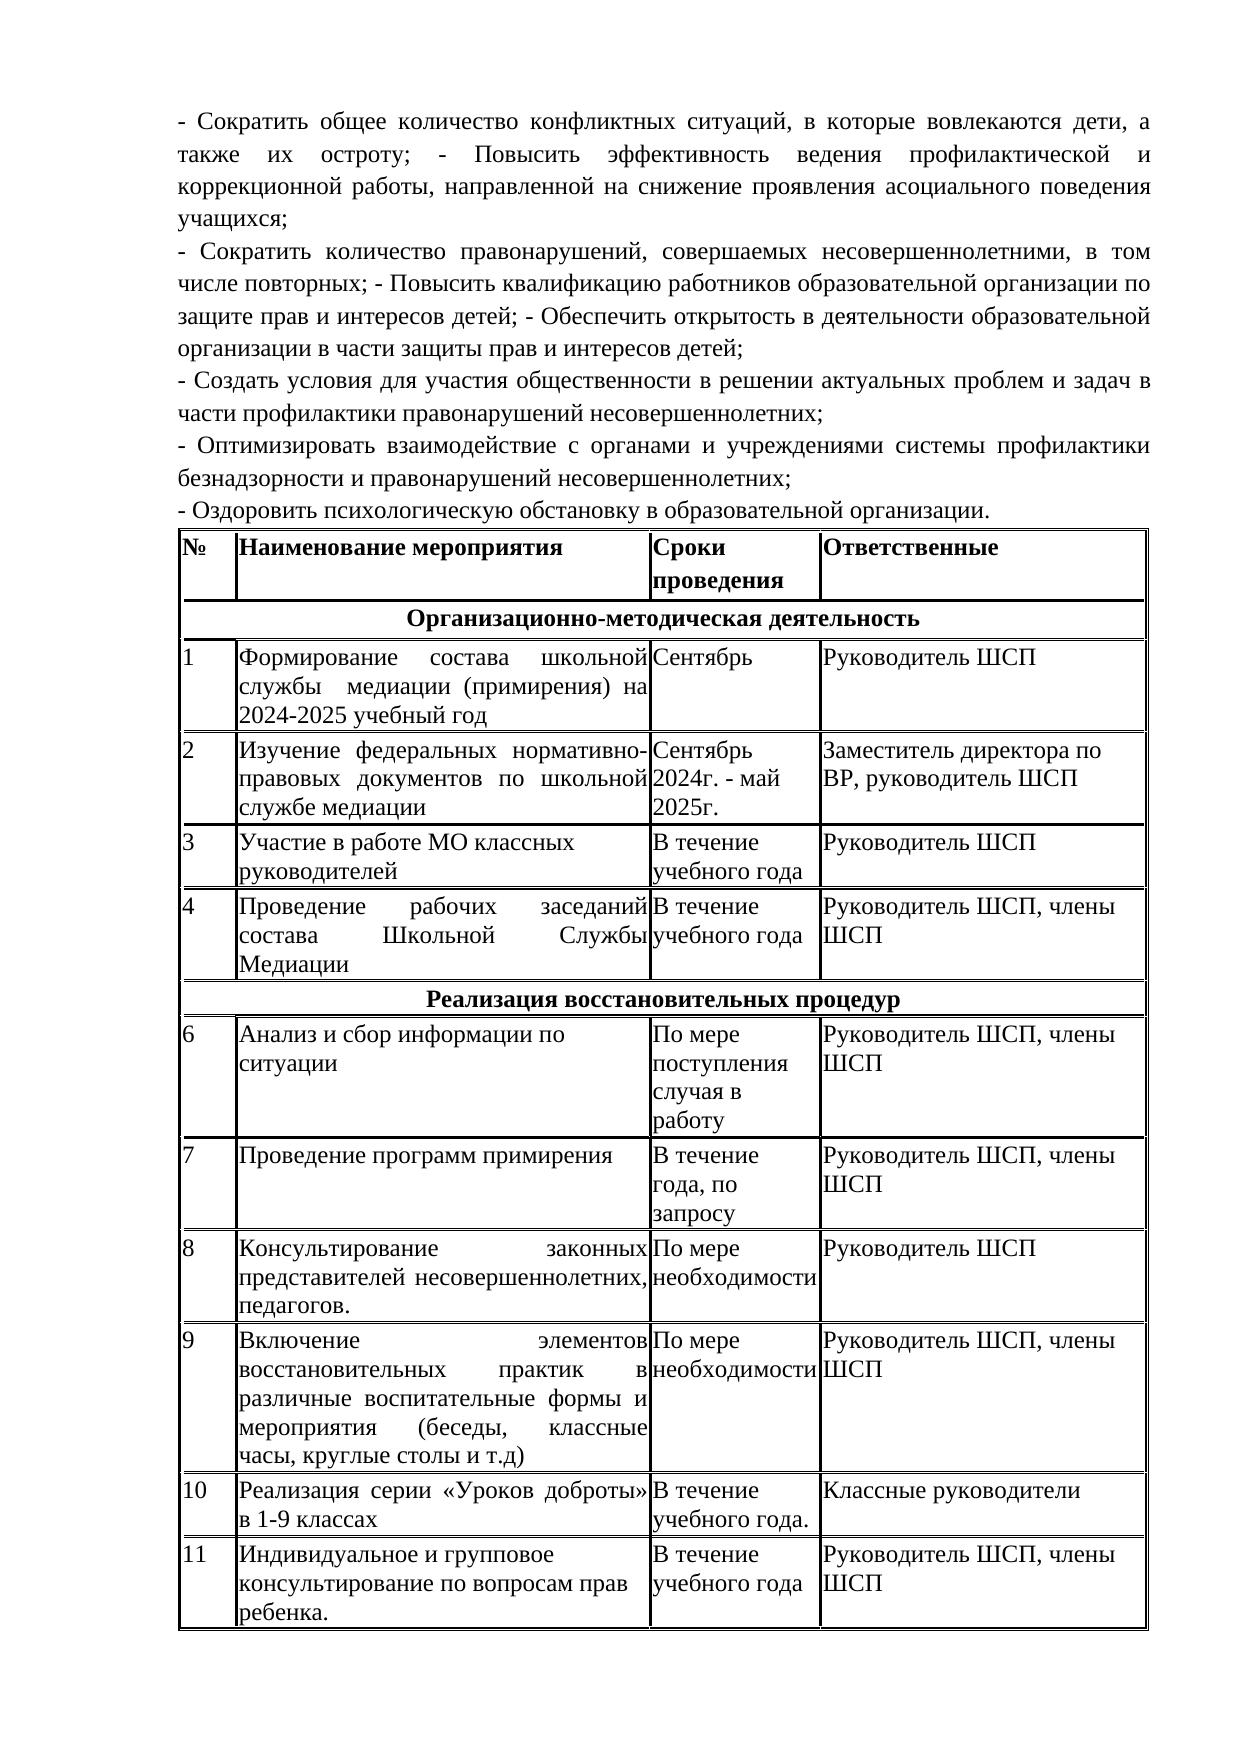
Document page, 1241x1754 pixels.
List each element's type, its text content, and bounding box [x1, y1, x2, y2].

table_cell Руководитель ШСП, члены ШСП [822, 1136, 1147, 1228]
table_cell По мере необходимости [652, 1231, 819, 1321]
table_cell В течение года, по запросу [652, 1139, 819, 1228]
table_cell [650, 1538, 820, 1627]
table_cell Организационно-методическая деятельность [181, 599, 1145, 637]
table_cell Анализ и сбор информации по ситуации [238, 1018, 649, 1136]
table_cell Индивидуальное и групповое консультирование по вопросам прав ребенка. [236, 1538, 650, 1627]
table_cell Сентябрь 2024г. - май 2025г. [652, 733, 819, 823]
text - Сократить общее количество конфликтных ситуаций, в которые вовлекаются дети, а также их остроту; - Повысить эффективность ведения профилактической и коррекционной работы, направленной на снижение проявления асоциального поведения учащихся; [177, 106, 1152, 232]
table_cell В течение учебного года. [652, 1474, 819, 1535]
text - Оптимизировать взаимодействие с органами и учреждениями системы профилактики безнадзорности и правонарушений несовершеннолетних; [177, 430, 1152, 491]
table_cell В течение учебного года [652, 890, 819, 979]
table_cell 10 [181, 1471, 235, 1535]
table_cell Реализация восстановительных процедур [181, 979, 1146, 1014]
table_cell Руководитель ШСП, члены ШСП [820, 886, 1147, 979]
table_cell 2 [181, 730, 235, 823]
table_cell 3 [181, 823, 235, 886]
table_cell Руководитель ШСП [822, 1228, 1146, 1321]
table_cell Включение элементов восстановительных практик в различные воспитательные формы и мероприятия (беседы, классные часы, круглые столы и т.д) [238, 1324, 649, 1471]
table_header Ответственные [820, 531, 1145, 599]
text - Создать условия для участия общественности в решении актуальных проблем и задач в части профилактики правонарушений несовершеннолетних; [177, 366, 1152, 427]
table_cell 6 [181, 1014, 235, 1136]
table_cell Проведение рабочих заседаний состава Школьной Службы Медиации [238, 890, 649, 979]
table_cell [820, 1535, 1145, 1627]
table_cell В течение учебного года [652, 826, 819, 886]
table_cell Руководитель ШСП, члены ШСП [822, 1321, 1146, 1471]
table_cell Формирование состава школьной службы медиации (примирения) на 2024-2025 учебный год [238, 641, 649, 730]
table_cell Участие в работе МО классных руководителей [238, 826, 649, 886]
table_header Наименование мероприятия [236, 529, 650, 599]
table_cell 4 [180, 886, 236, 979]
table_cell Реализация серии «Уроков доброты» в 1-9 классах [238, 1474, 649, 1535]
text - Оздоровить психологическую обстановку в образовательной организации. [177, 495, 1152, 524]
table_cell По мере поступления случая в работу [652, 1018, 819, 1136]
table_header № [181, 531, 236, 599]
table_cell Сентябрь [652, 641, 819, 730]
table_cell Руководитель ШСП, члены ШСП [822, 1014, 1146, 1136]
table_cell Руководитель ШСП [822, 823, 1145, 886]
table_cell 7 [180, 1136, 235, 1228]
table_cell 1 [180, 638, 235, 730]
table_cell Классные руководители [822, 1471, 1146, 1535]
text - Сократить количество правонарушений, совершаемых несовершеннолетними, в том числе повторных; - Повысить квалификацию работников образовательной организации по защите прав и интересов детей; - Обеспечить открытость в деятельности образовательной организации в части защиты прав и интересов детей; [177, 236, 1152, 362]
table_cell Консультирование законных представителей несовершеннолетних, педагогов. [238, 1231, 649, 1321]
table_cell Изучение федеральных нормативно-правовых документов по школьной службе медиации [238, 733, 649, 823]
table_cell По мере необходимости [652, 1324, 819, 1471]
table_header Сроки проведения [650, 531, 820, 599]
table_cell Проведение программ примирения [238, 1139, 649, 1228]
table_cell 9 [181, 1321, 235, 1471]
table_cell Руководитель ШСП [822, 638, 1146, 730]
table_cell 8 [181, 1228, 235, 1321]
table_cell 11 [181, 1535, 236, 1627]
table_cell Заместитель директора по ВР, руководитель ШСП [822, 730, 1146, 823]
